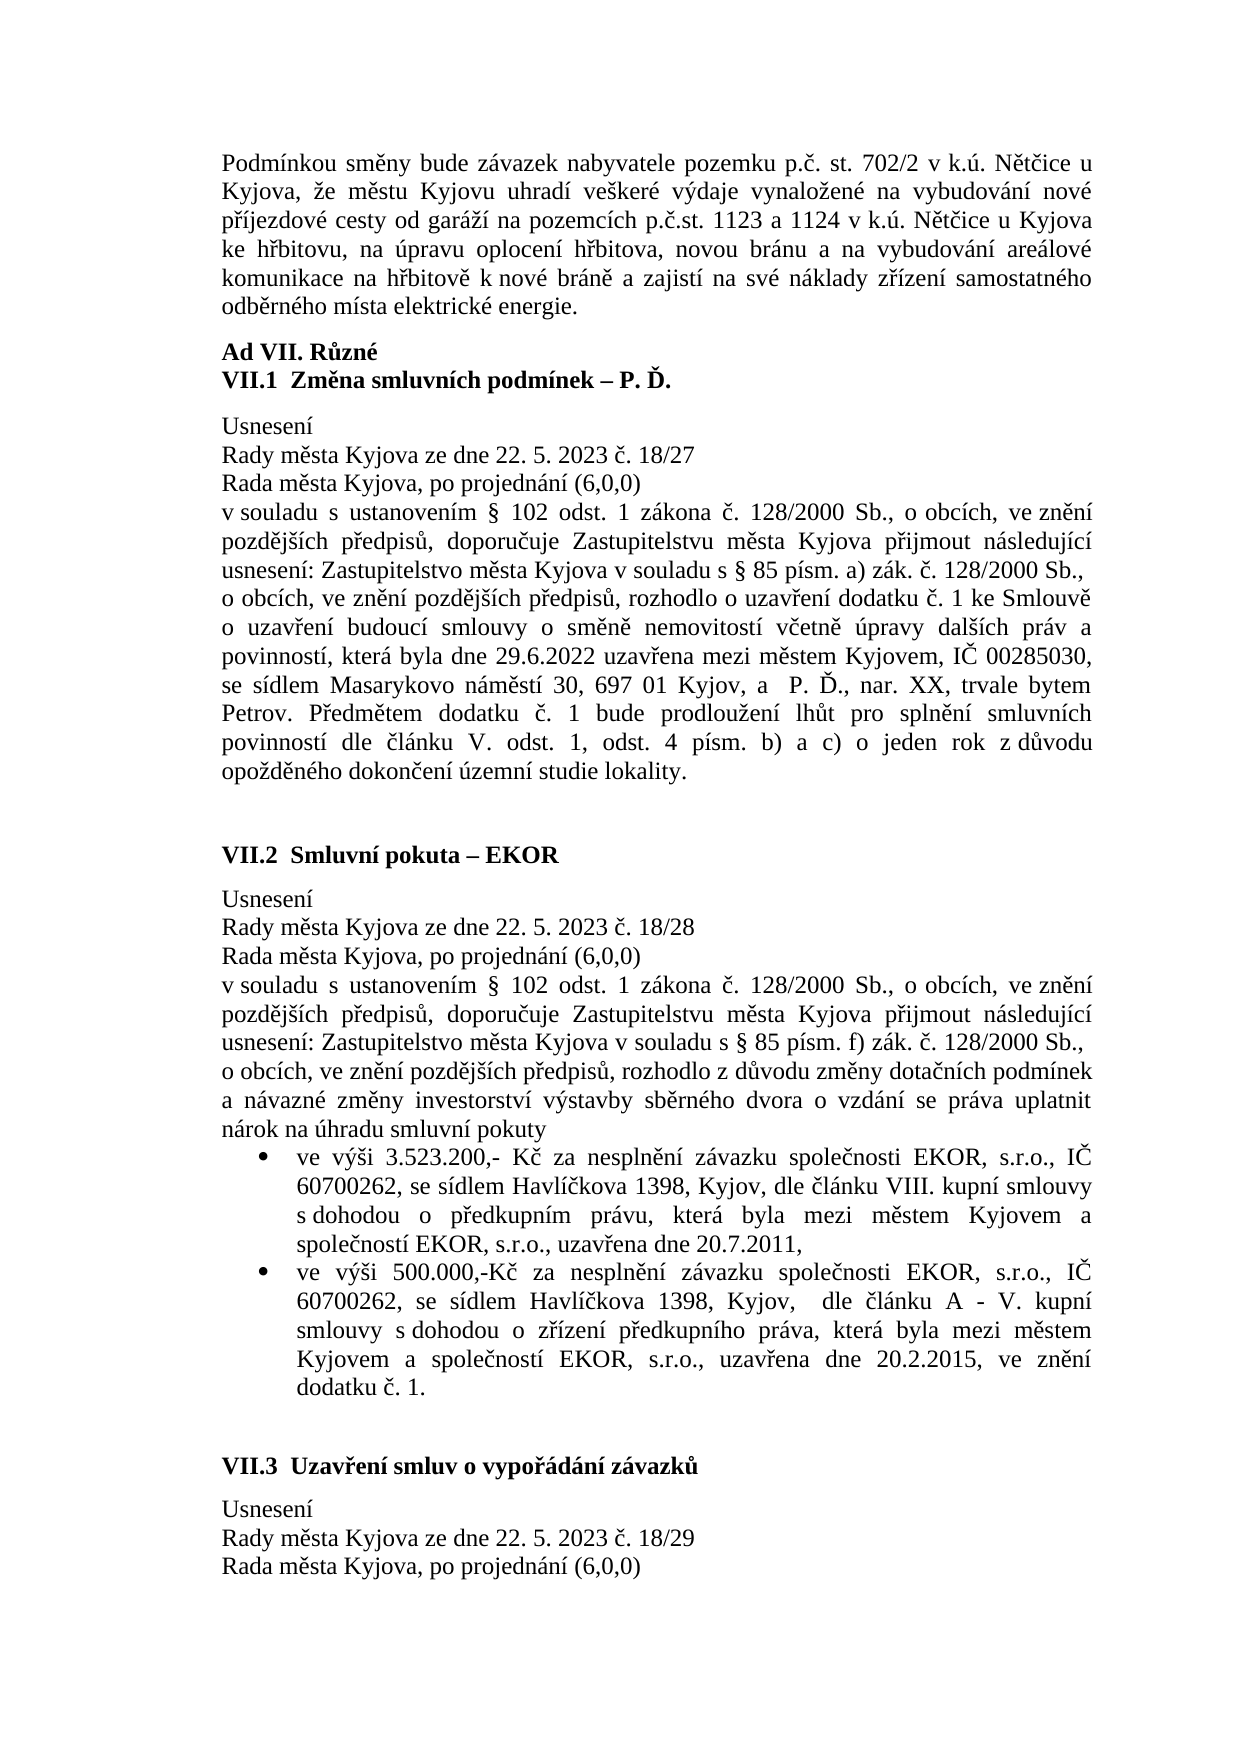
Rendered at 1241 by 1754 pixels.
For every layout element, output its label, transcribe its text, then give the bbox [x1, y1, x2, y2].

text Rada města Kyjova, po projednání (6,0,0) [221, 468, 1093, 497]
text Ad VII. Různé [221, 337, 1093, 366]
text Rady města Kyjova ze dne 22. 5. 2023 č. 18/27 [221, 440, 1093, 468]
text v souladu s ustanovením § 102 odst. 1 zákona č. 128/2000 Sb., o obcích, ve znění pozdějších předpisů, doporučuje Zastupitelstvu města Kyjova přijmout následující usnesení: Zastupitelstvo města Kyjova v souladu s § 85 písm. f) zák. č. 128/2000 Sb., o obcích, ve znění pozdějších předpisů, rozhodlo z důvodu změny dotačních podmínek a návazné změny investorství výstavby sběrného dvora o vzdání se práva uplatnit nárok na úhradu smluvní pokuty [221, 970, 1093, 1142]
list ve výši 500.000,-Kč za nesplnění závazku společnosti EKOR, s.r.o., IČ 60700262, se sídlem Havlíčkova 1398, Kyjov, dle článku A - V. kupní smlouvy s dohodou o zřízení předkupního práva, která byla mezi městem Kyjovem a společností EKOR, s.r.o., uzavřena dne 20.2.2015, ve znění dodatku č. 1. [259, 1257, 1093, 1401]
text Podmínkou směny bude závazek nabyvatele pozemku p.č. st. 702/2 v k.ú. Nětčice u Kyjova, že městu Kyjovu uhradí veškeré výdaje vynaložené na vybudování nové příjezdové cesty od garáží na pozemcích p.č.st. 1123 a 1124 v k.ú. Nětčice u Kyjova ke hřbitovu, na úpravu oplocení hřbitova, novou bránu a na vybudování areálové komunikace na hřbitově k nové bráně a zajistí na své náklady zřízení samostatného odběrného místa elektrické energie. [221, 148, 1093, 320]
text Rady města Kyjova ze dne 22. 5. 2023 č. 18/28 [221, 912, 1093, 941]
list ve výši 3.523.200,- Kč za nesplnění závazku společnosti EKOR, s.r.o., IČ 60700262, se sídlem Havlíčkova 1398, Kyjov, dle článku VIII. kupní smlouvy s dohodou o předkupním právu, která byla mezi městem Kyjovem a společností EKOR, s.r.o., uzavřena dne 20.7.2011, [259, 1142, 1093, 1257]
text Rada města Kyjova, po projednání (6,0,0) [221, 941, 1093, 970]
text Rady města Kyjova ze dne 22. 5. 2023 č. 18/29 [221, 1523, 1093, 1551]
text Usnesení [221, 1494, 1093, 1523]
text VII.3 Uzavření smluv o vypořádání závazků [221, 1451, 1093, 1479]
text Usnesení [221, 884, 1093, 912]
text VII.2 Smluvní pokuta – EKOR [221, 841, 1093, 869]
text VII.1 Změna smluvních podmínek – P. Ď. [221, 366, 1093, 394]
text v souladu s ustanovením § 102 odst. 1 zákona č. 128/2000 Sb., o obcích, ve znění pozdějších předpisů, doporučuje Zastupitelstvu města Kyjova přijmout následující usnesení: Zastupitelstvo města Kyjova v souladu s § 85 písm. a) zák. č. 128/2000 Sb., o obcích, ve znění pozdějších předpisů, rozhodlo o uzavření dodatku č. 1 ke Smlouvě o uzavření budoucí smlouvy o směně nemovitostí včetně úpravy dalších práv a povinností, která byla dne 29.6.2022 uzavřena mezi městem Kyjovem, IČ 00285030, se sídlem Masarykovo náměstí 30, 697 01 Kyjov, a P. Ď., nar. XX, trvale bytem Petrov. Předmětem dodatku č. 1 bude prodloužení lhůt pro splnění smluvních povinností dle článku V. odst. 1, odst. 4 písm. b) a c) o jeden rok z důvodu opožděného dokončení územní studie lokality. [221, 497, 1093, 785]
text Rada města Kyjova, po projednání (6,0,0) [221, 1551, 1093, 1580]
text Usnesení [221, 411, 1093, 440]
